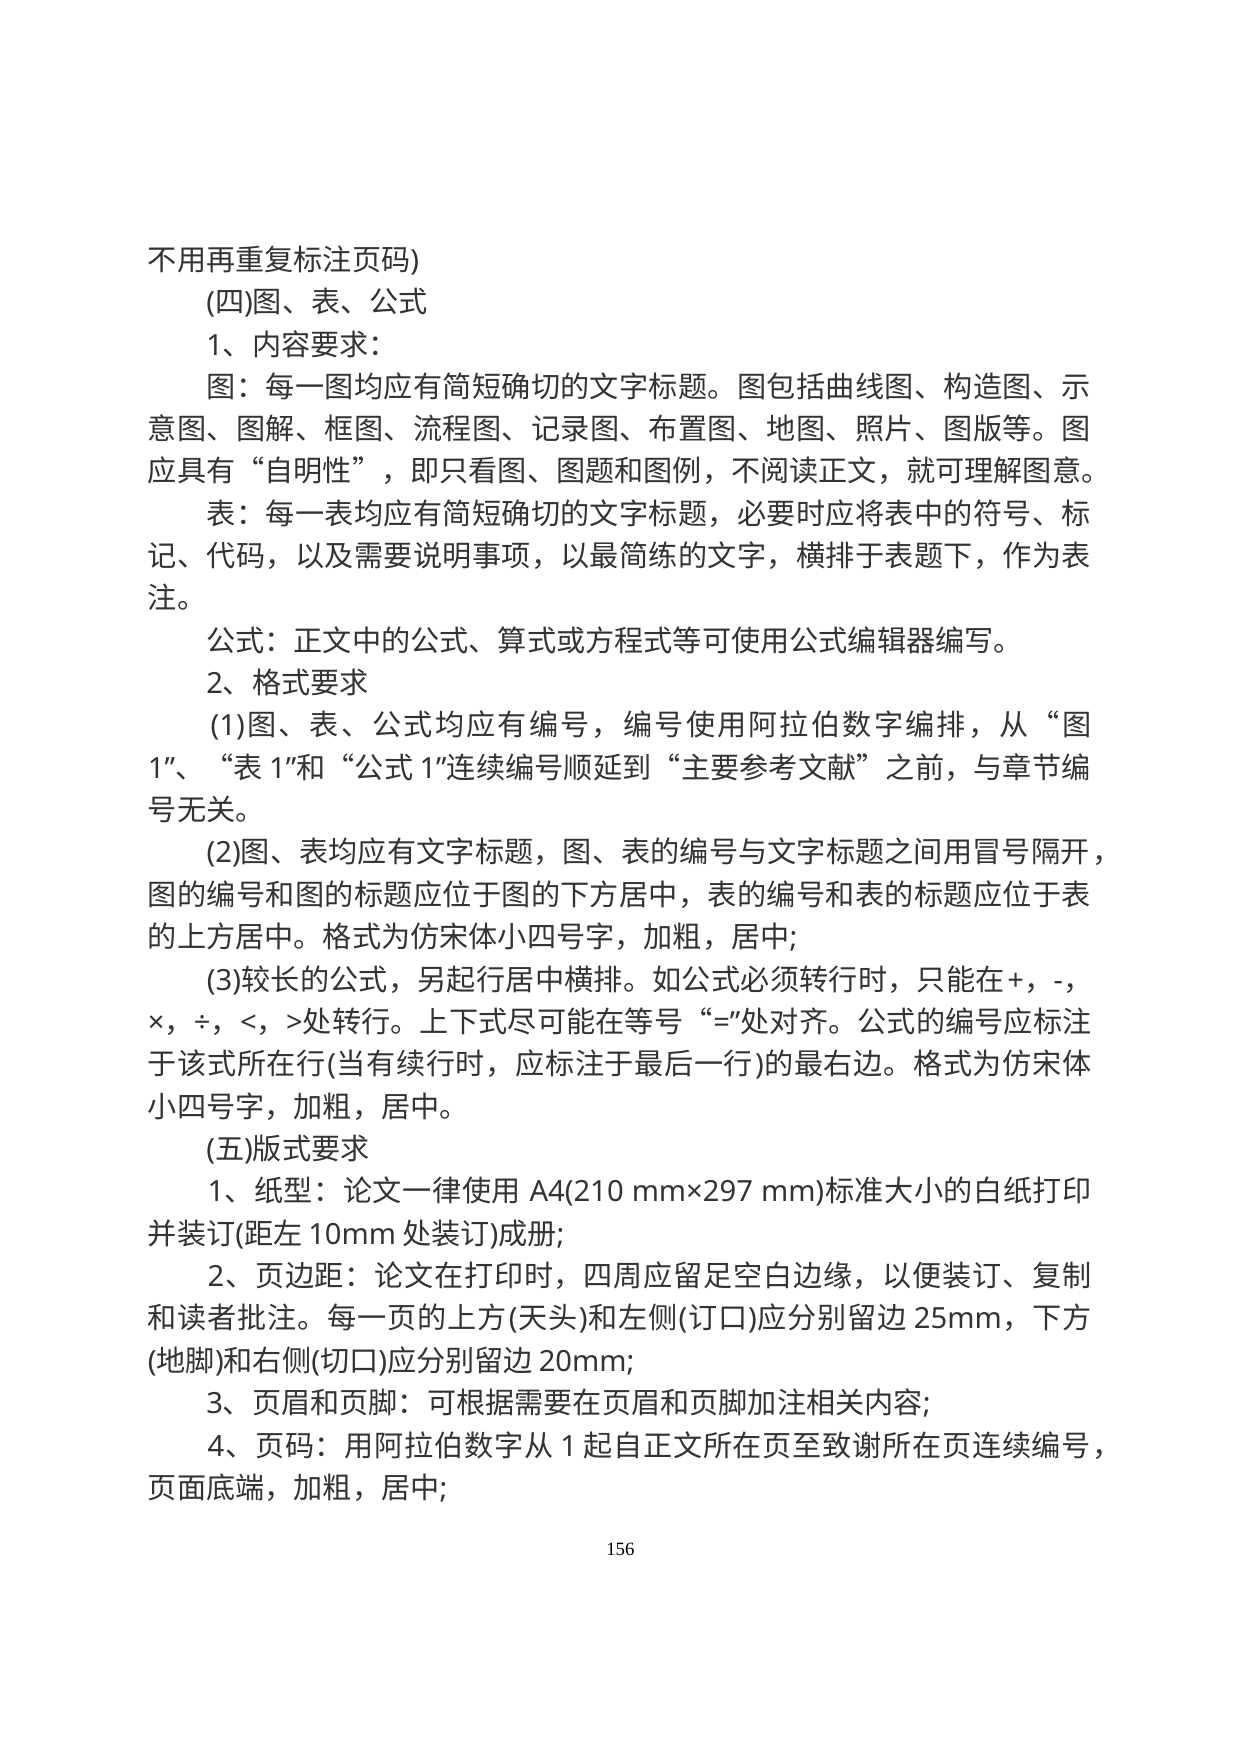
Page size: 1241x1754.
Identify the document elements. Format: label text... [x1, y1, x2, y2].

text 2、页边距：论文在打印时，四周应留足空白边缘，以便装订、复制和读者批注。每一页的上方(天头)和左侧(订口)应分别留边25mm，下方(地脚)和右侧(切口)应分别留边20mm; [148, 1253, 1092, 1380]
text 4、页码：用阿拉伯数字从1起自正文所在页至致谢所在页连续编号，页面底端，加粗，居中; [148, 1422, 1092, 1507]
text (五)版式要求 [148, 1126, 1092, 1168]
text 2、格式要求 [148, 659, 1092, 702]
text (3)较长的公式，另起行居中横排。如公式必须转行时，只能在+，-，×，÷，<，>处转行。上下式尽可能在等号“=”处对齐。公式的编号应标注于该式所在行(当有续行时，应标注于最后一行)的最右边。格式为仿宋体小四号字，加粗，居中。 [148, 956, 1092, 1126]
text 公式：正文中的公式、算式或方程式等可使用公式编辑器编写。 [148, 617, 1092, 659]
text 1、纸型：论文一律使用 A4(210 mm×297 mm)标准大小的白纸打印并装订(距左10mm处装订)成册; [148, 1168, 1092, 1253]
text (1)图、表、公式均应有编号，编号使用阿拉伯数字编排，从“图1”、“表1”和“公式1”连续编号顺延到“主要参考文献”之前，与章节编号无关。 [148, 702, 1092, 829]
text 3、页眉和页脚：可根据需要在页眉和页脚加注相关内容; [148, 1380, 1092, 1422]
text 1、内容要求： [148, 321, 1092, 363]
text (2)图、表均应有文字标题，图、表的编号与文字标题之间用冒号隔开，图的编号和图的标题应位于图的下方居中，表的编号和表的标题应位于表的上方居中。格式为仿宋体小四号字，加粗，居中; [148, 829, 1092, 956]
text 图：每一图均应有简短确切的文字标题。图包括曲线图、构造图、示意图、图解、框图、流程图、记录图、布置图、地图、照片、图版等。图应具有“自明性”，即只看图、图题和图例，不阅读正文，就可理解图意。 [148, 363, 1092, 490]
text (四)图、表、公式 [148, 279, 1092, 321]
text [148, 236, 1092, 279]
text 表：每一表均应有简短确切的文字标题，必要时应将表中的符号、标记、代码，以及需要说明事项，以最简练的文字，横排于表题下，作为表注。 [148, 490, 1092, 617]
